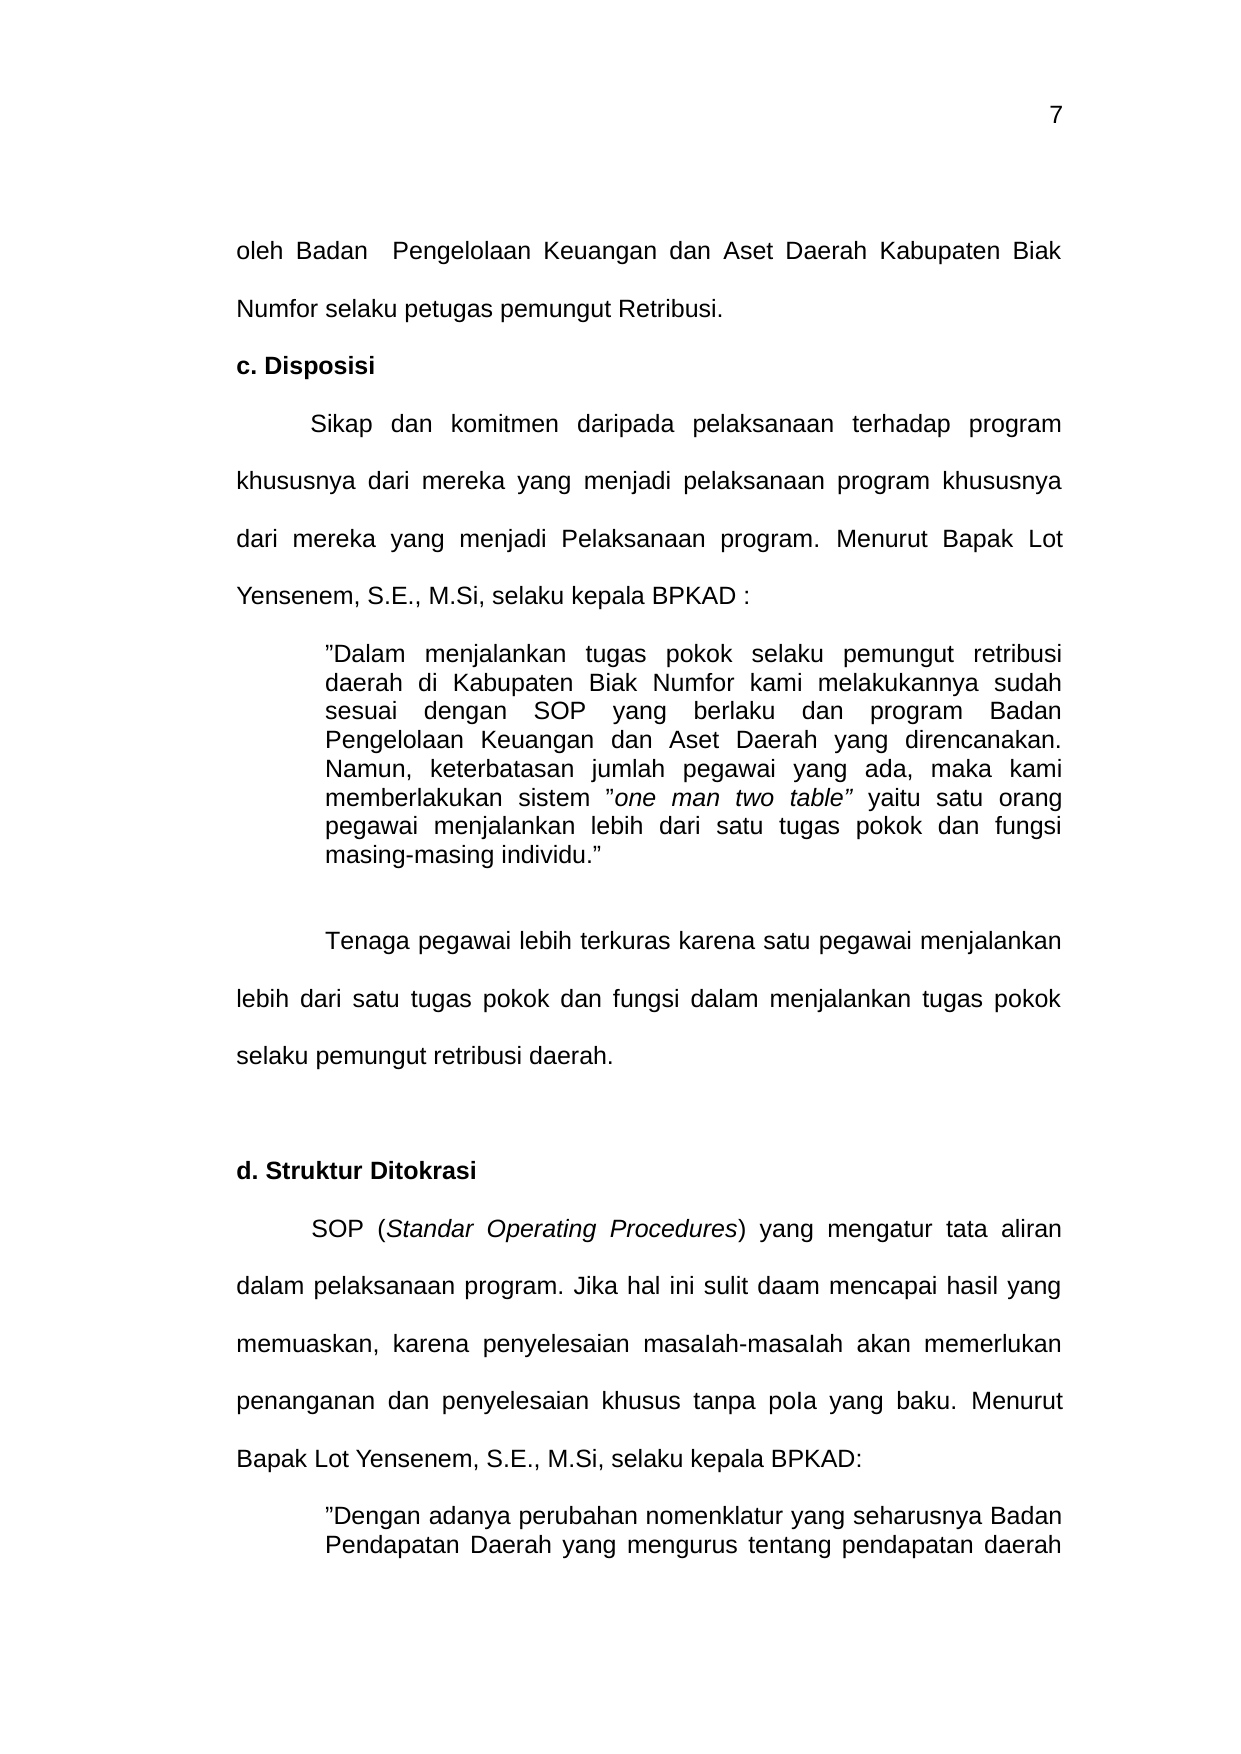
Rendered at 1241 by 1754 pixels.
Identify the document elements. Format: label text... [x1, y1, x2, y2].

text SOP (Standar Operating Procedures) yang mengatur tata aliran dalam pelaksanaan program. Jika hal ini sulit daam mencapai hasil yang memuaskan, karena penyelesaian masaIah-masaIah akan memerlukan penanganan dan penyelesaian khusus tanpa poIa yang baku. Menurut Bapak Lot Yensenem, S.E., M.Si, selaku kepala BPKAD: [236, 1214, 1063, 1473]
list c. Disposisi [236, 351, 1063, 380]
text Tenaga pegawai lebih terkuras karena satu pegawai menjalankan lebih dari satu tugas pokok dan fungsi dalam menjalankan tugas pokok selaku pemungut retribusi daerah. [236, 926, 1063, 1070]
text d. Struktur Ditokrasi [236, 1156, 1063, 1185]
list ”Dalam menjalankan tugas pokok selaku pemungut retribusi daerah di Kabupaten Biak Numfor kami melakukannya sudah sesuai dengan SOP yang berlaku dan program Badan Pengelolaan Keuangan dan Aset Daerah yang direncanakan. Namun, keterbatasan jumlah pegawai yang ada, maka kami memberlakukan sistem ”one man two table” yaitu satu orang pegawai menjalankan lebih dari satu tugas pokok dan fungsi masing-masing individu.” [325, 639, 1063, 869]
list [325, 1501, 1063, 1559]
text Sikap dan komitmen daripada pelaksanaan terhadap program khususnya dari mereka yang menjadi pelaksanaan program khususnya dari mereka yang menjadi Pelaksanaan program. Menurut Bapak Lot Yensenem, S.E., M.Si, selaku kepala BPKAD : [236, 409, 1063, 610]
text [236, 236, 1063, 323]
